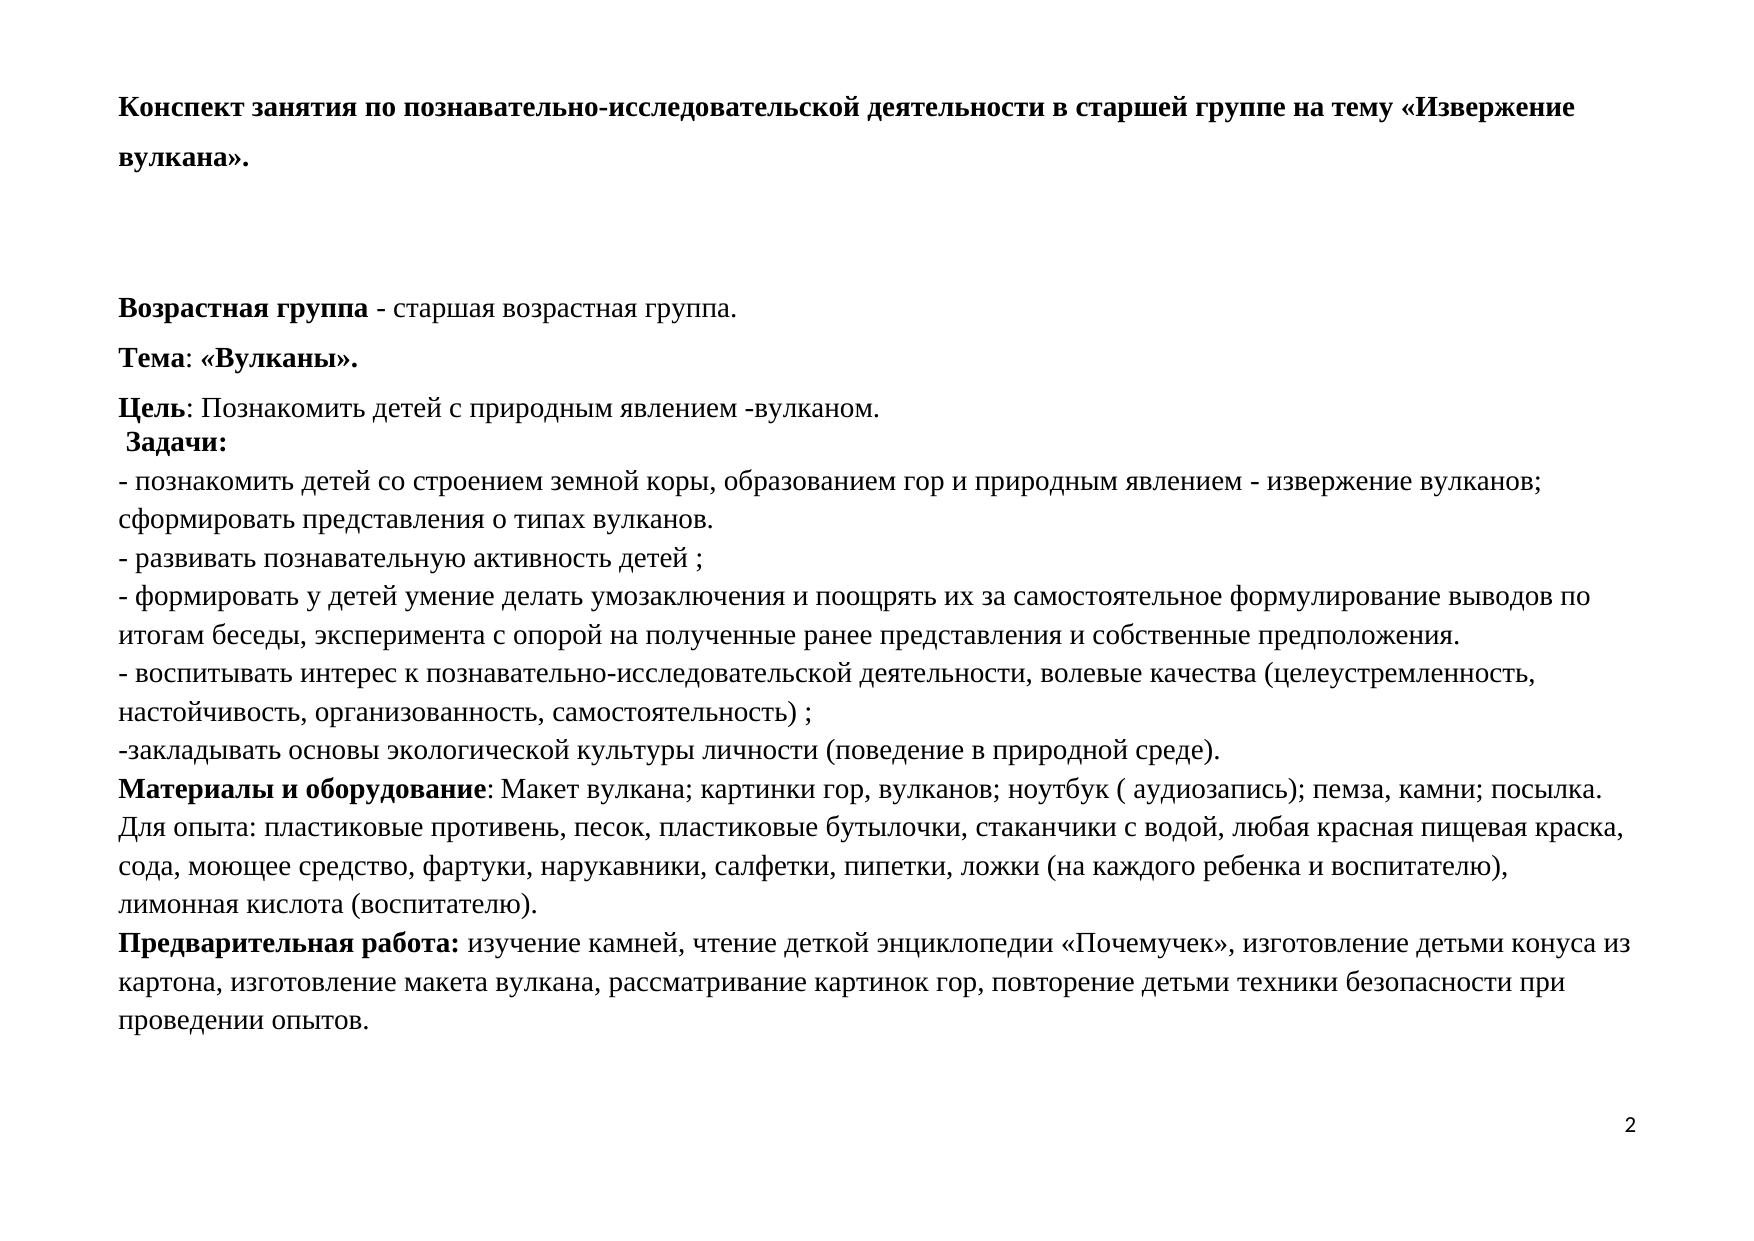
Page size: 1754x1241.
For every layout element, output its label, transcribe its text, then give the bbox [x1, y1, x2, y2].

text Задачи: - познакомить детей со строением земной коры, образованием гор и природным явлением - извержение вулканов; сформировать представления о типах вулканов. - развивать познавательную активность детей ; - формировать у детей умение делать умозаключения и поощрять их за самостоятельное формулирование выводов по итогам беседы, эксперимента с опорой на полученные ранее представления и собственные предположения. - воспитывать интерес к познавательно-исследовательской деятельности, волевые качества (целеустремленность, настойчивость, организованность, самостоятельность) ; -закладывать основы экологической культуры личности (поведение в природной среде). Материалы и оборудование: Макет вулкана; картинки гор, вулканов; ноутбук ( аудиозапись); пемза, камни; посылка. Для опыта: пластиковые противень, песок, пластиковые бутылочки, стаканчики с водой, любая красная пищевая краска, сода, моющее средство, фартуки, нарукавники, салфетки, пипетки, ложки (на каждого ребенка и воспитателю), лимонная кислота (воспитателю). Предварительная работа: изучение камней, чтение деткой энциклопедии «Почемучек», изготовление детьми конуса из картона, изготовление макета вулкана, рассматривание картинок гор, повторение детьми техники безопасности при проведении опытов. [118, 424, 1636, 1036]
text Возрастная группа - старшая возрастная группа. Тема: «Вулканы». [118, 290, 1636, 374]
text Конспект занятия по познавательно-исследовательской деятельности в старшей группе на тему «Извержение вулкана». [118, 89, 1636, 172]
text Цель: Познакомить детей с природным явлением -вулканом. [118, 391, 1636, 424]
